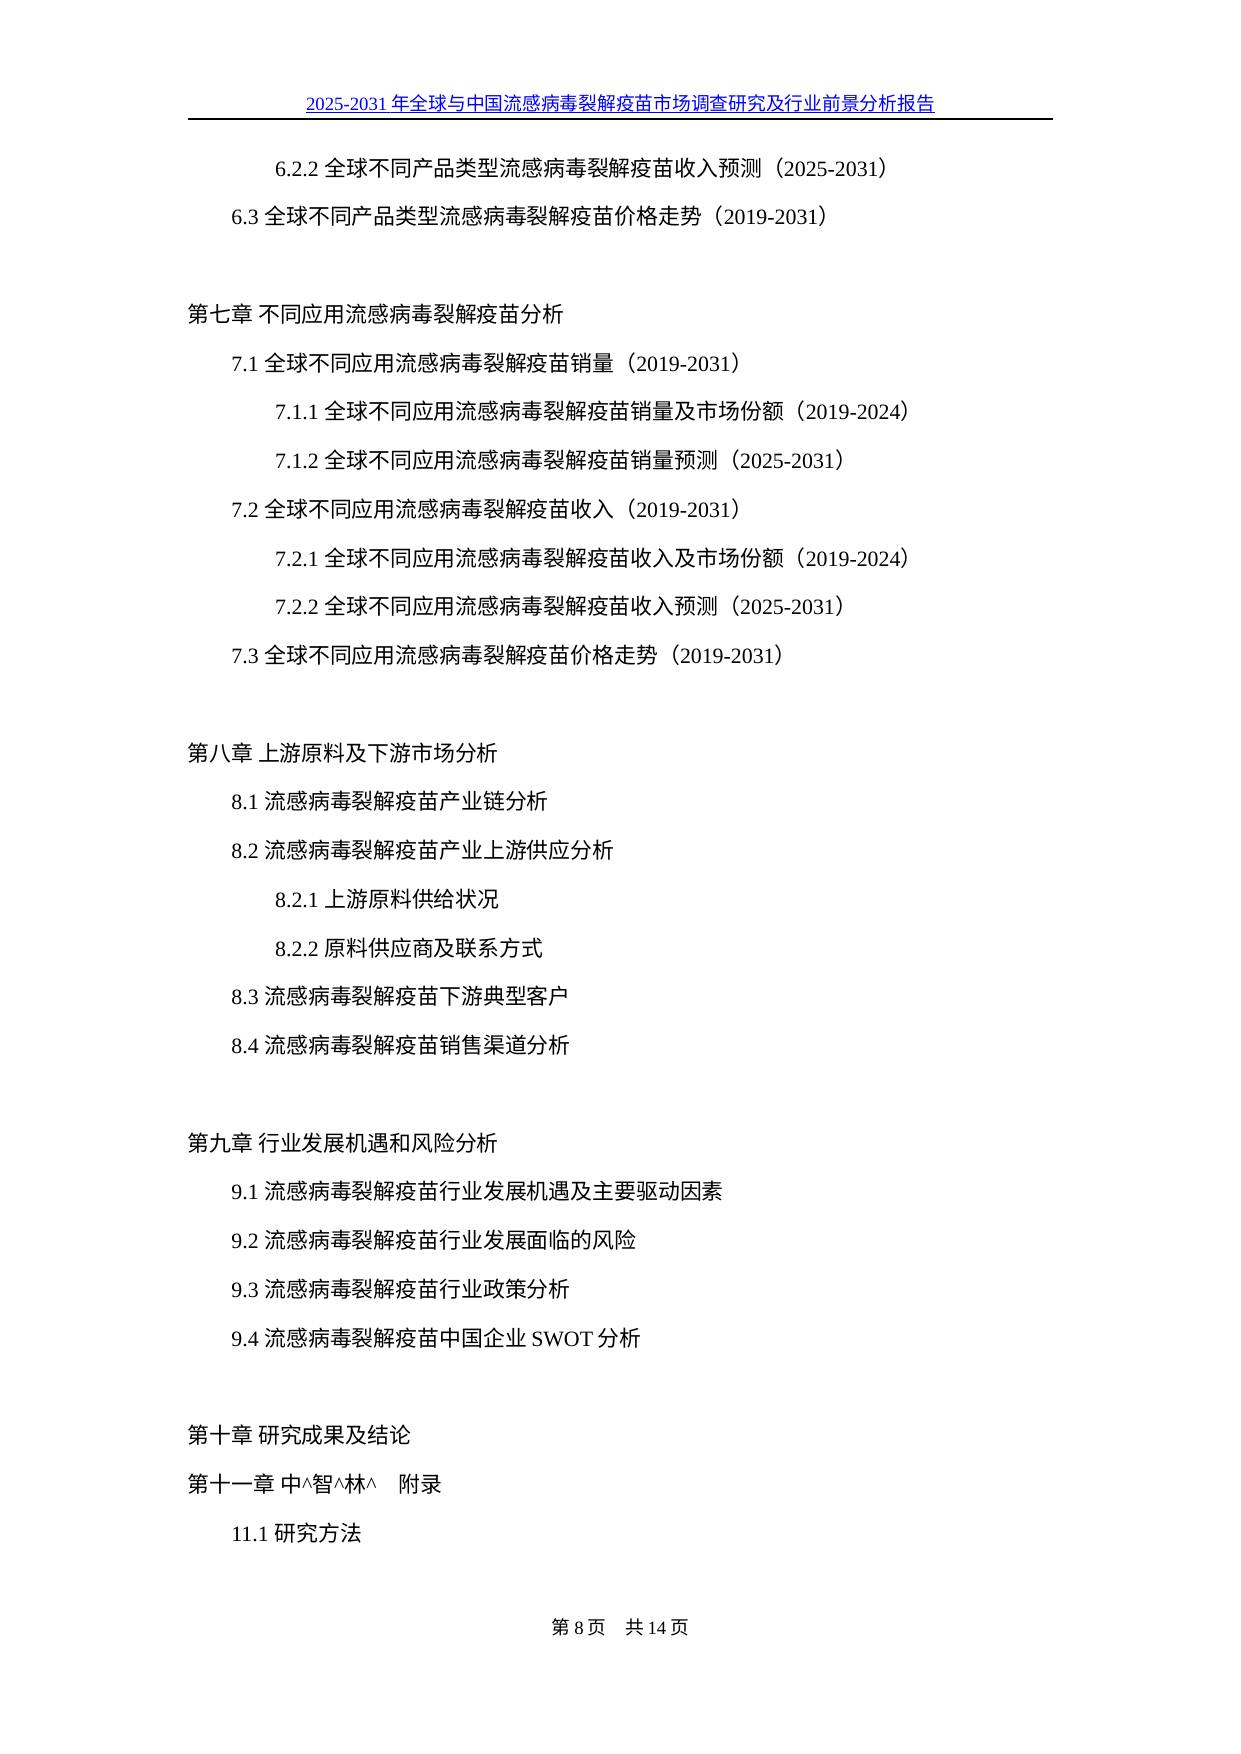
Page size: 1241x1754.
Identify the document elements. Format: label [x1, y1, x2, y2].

text [187, 150, 1053, 1548]
